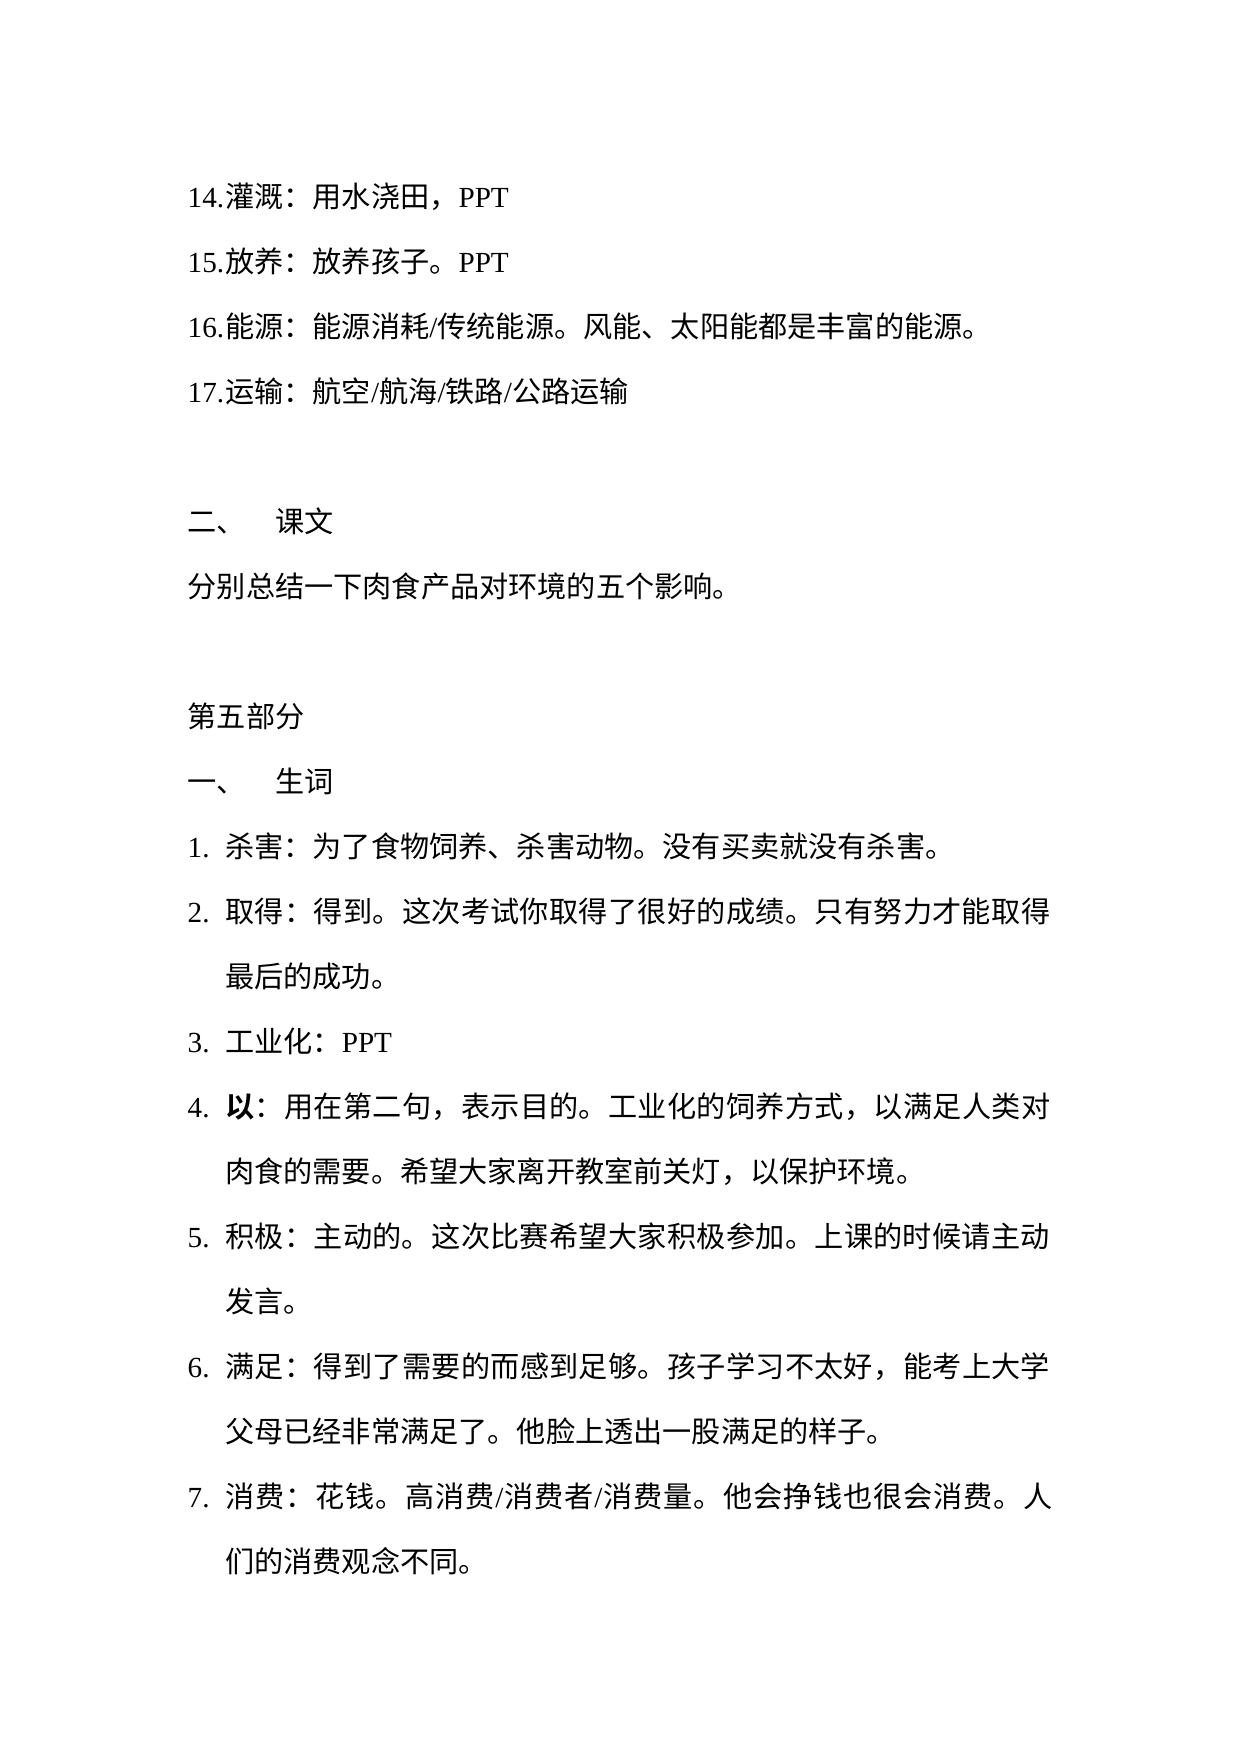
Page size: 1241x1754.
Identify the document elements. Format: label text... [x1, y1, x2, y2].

list 消费：花钱。高消费/消费者/消费量。他会挣钱也很会消费。人们的消费观念不同。 [187, 1462, 1053, 1592]
list 灌溉：用水浇田，PPT [187, 162, 1053, 227]
list 以：用在第二句，表示目的。工业化的饲养方式，以满足人类对肉食的需要。希望大家离开教室前关灯，以保护环境。 [187, 1072, 1053, 1202]
list 放养：放养孩子。PPT [187, 227, 1053, 292]
list 取得：得到。这次考试你取得了很好的成绩。只有努力才能取得最后的成功。 [187, 877, 1053, 1007]
list 满足：得到了需要的而感到足够。孩子学习不太好，能考上大学父母已经非常满足了。他脸上透出一股满足的样子。 [187, 1332, 1053, 1462]
list 杀害：为了食物饲养、杀害动物。没有买卖就没有杀害。 [187, 812, 1053, 877]
list 运输：航空/航海/铁路/公路运输 [187, 357, 1053, 422]
list 工业化：PPT [187, 1007, 1053, 1072]
text 分别总结一下肉食产品对环境的五个影响。 [187, 552, 1053, 617]
text 第五部分 [187, 682, 1053, 747]
list 生词 [187, 747, 1053, 812]
list 能源：能源消耗/传统能源。风能、太阳能都是丰富的能源。 [187, 292, 1053, 357]
list 积极：主动的。这次比赛希望大家积极参加。上课的时候请主动发言。 [187, 1202, 1053, 1332]
list 课文 [187, 487, 1053, 552]
